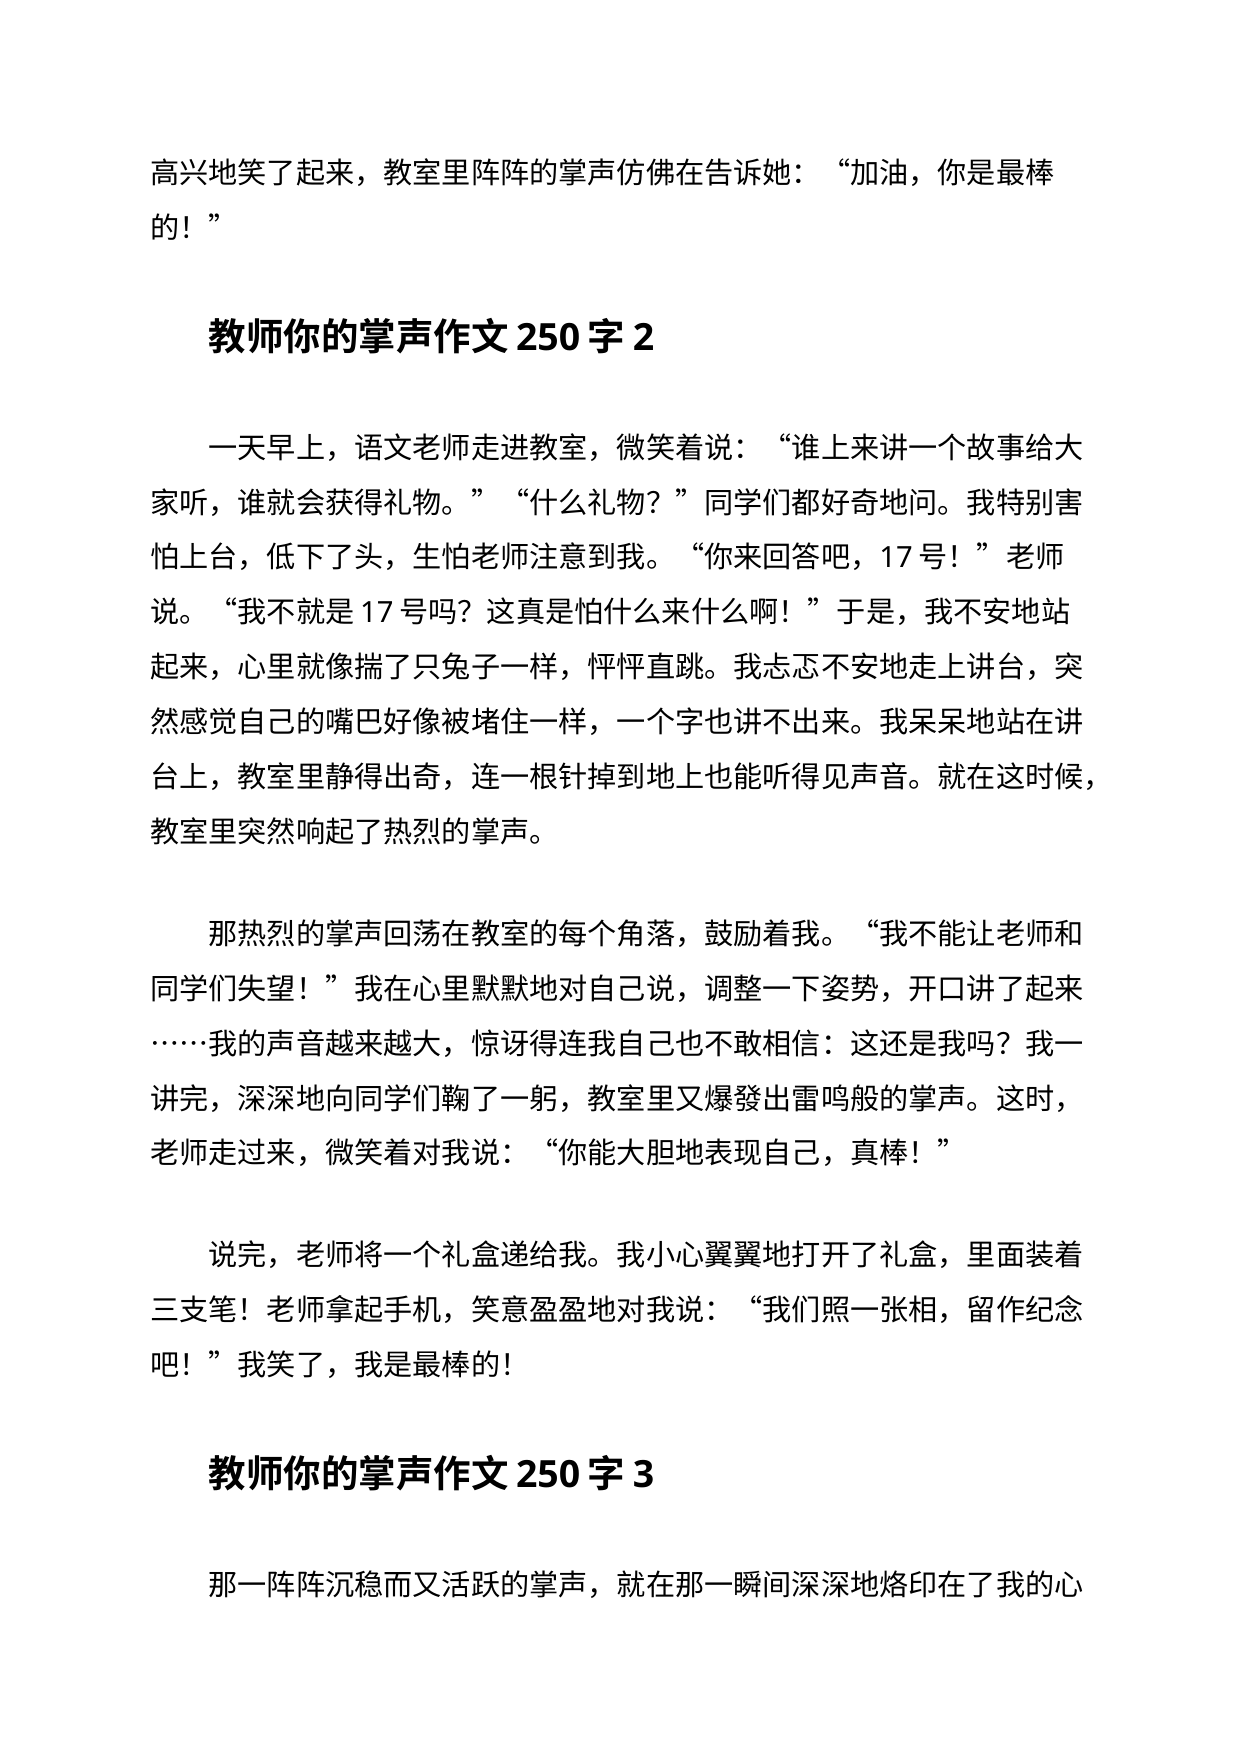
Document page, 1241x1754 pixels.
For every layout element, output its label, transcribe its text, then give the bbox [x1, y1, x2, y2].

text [150, 150, 1090, 247]
text 说完，老师将一个礼盒递给我。我小心翼翼地打开了礼盒，里面装着三支笔！老师拿起手机，笑意盈盈地对我说：“我们照一张相，留作纪念吧！”我笑了，我是最棒的！ [150, 1232, 1090, 1384]
text 教师你的掌声作文250字2 [150, 307, 1090, 361]
text 教师你的掌声作文250字3 [150, 1443, 1090, 1498]
text 一天早上，语文老师走进教室，微笑着说：“谁上来讲一个故事给大家听，谁就会获得礼物。”“什么礼物？”同学们都好奇地问。我特别害怕上台，低下了头，生怕老师注意到我。“你来回答吧，17号！”老师说。“我不就是17号吗？这真是怕什么来什么啊！”于是，我不安地站起来，心里就像揣了只兔子一样，怦怦直跳。我忐忑不安地走上讲台，突然感觉自己的嘴巴好像被堵住一样，一个字也讲不出来。我呆呆地站在讲台上，教室里静得出奇，连一根针掉到地上也能听得见声音。就在这时候，教室里突然响起了热烈的掌声。 [150, 424, 1090, 851]
text 那热烈的掌声回荡在教室的每个角落，鼓励着我。“我不能让老师和同学们失望！”我在心里默默地对自己说，调整一下姿势，开口讲了起来……我的声音越来越大，惊讶得连我自己也不敢相信：这还是我吗？我一讲完，深深地向同学们鞠了一躬，教室里又爆發出雷鸣般的掌声。这时，老师走过来，微笑着对我说：“你能大胆地表现自己，真棒！” [150, 911, 1090, 1172]
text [150, 1561, 1090, 1603]
